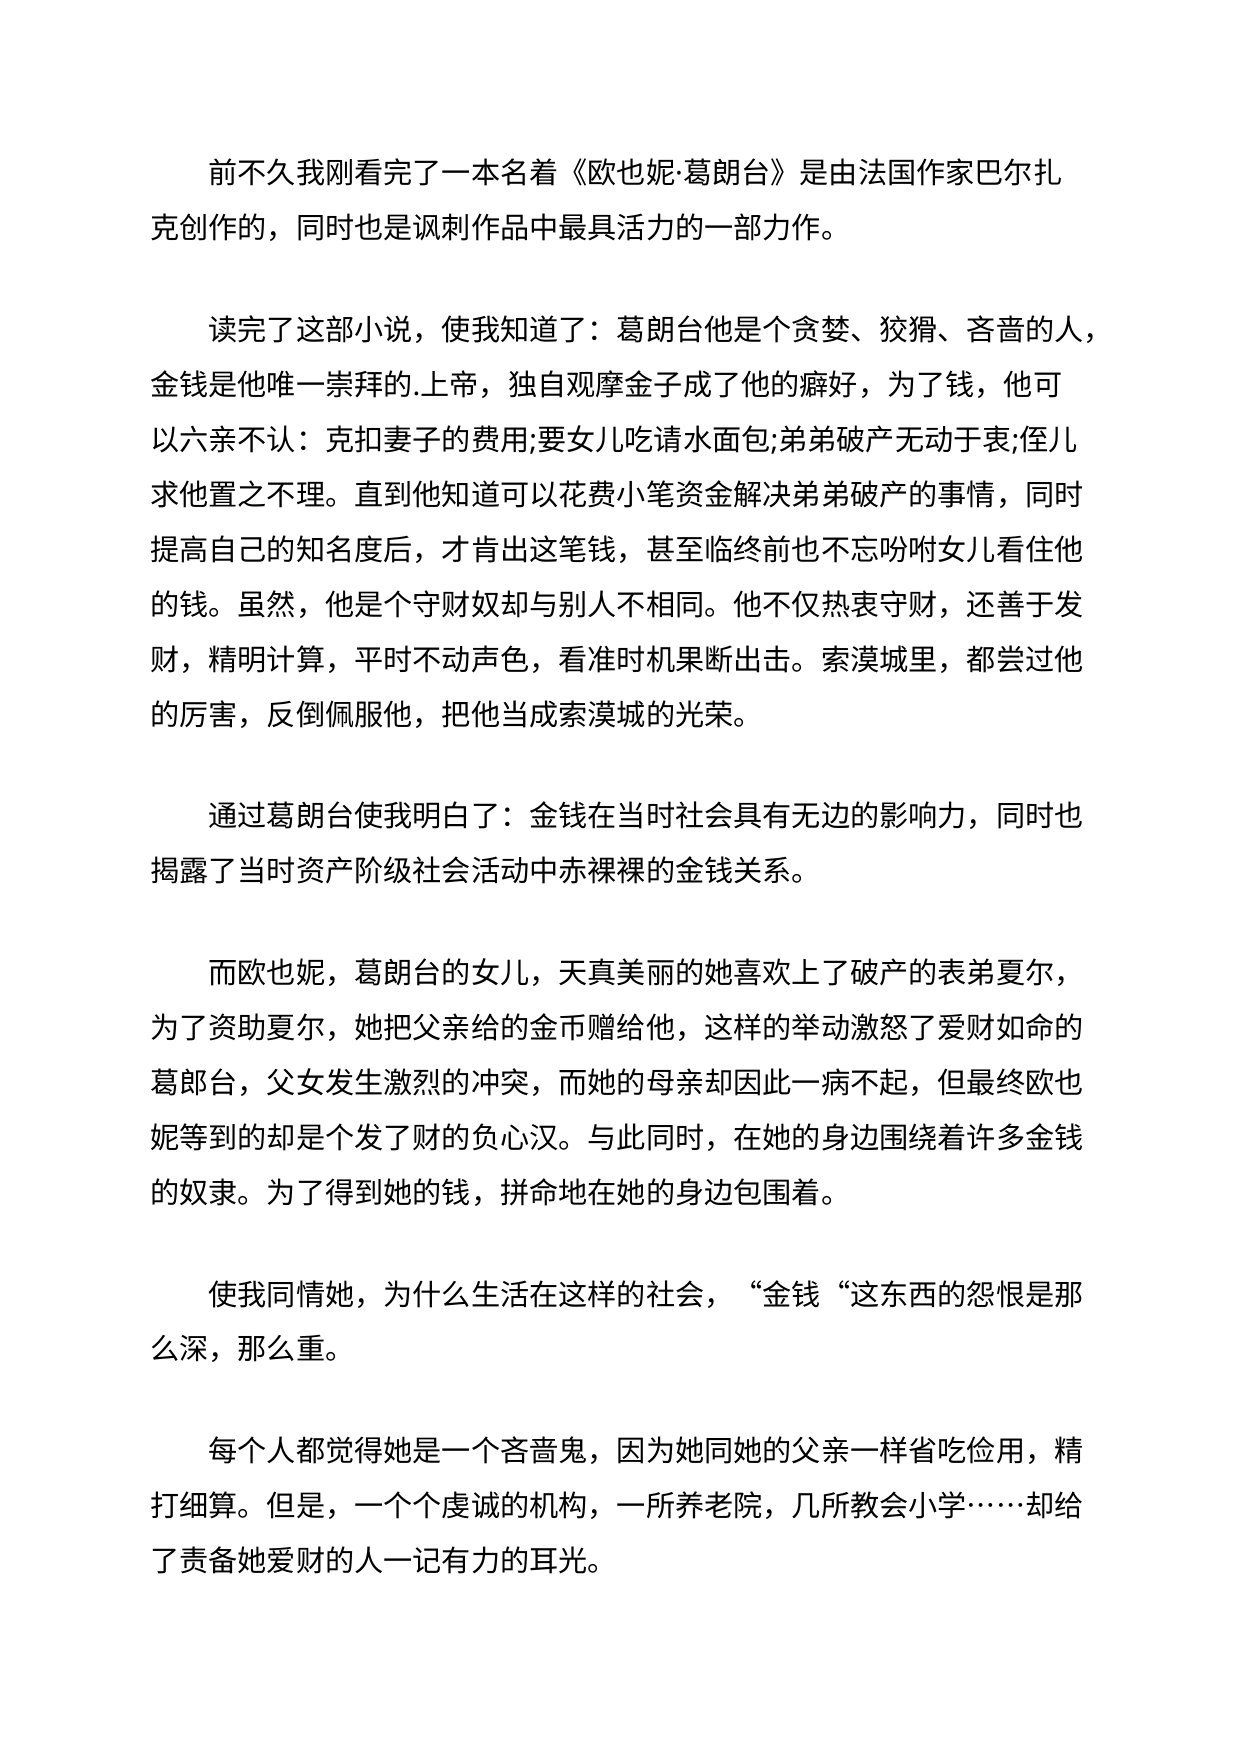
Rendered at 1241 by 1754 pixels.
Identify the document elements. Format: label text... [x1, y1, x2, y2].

text 前不久我刚看完了一本名着《欧也妮·葛朗台》是由法国作家巴尔扎克创作的，同时也是讽刺作品中最具活力的一部力作。 [150, 150, 1090, 247]
text 每个人都觉得她是一个吝啬鬼，因为她同她的父亲一样省吃俭用，精打细算。但是，一个个虔诚的机构，一所养老院，几所教会小学……却给了责备她爱财的人一记有力的耳光。 [150, 1428, 1090, 1580]
text 而欧也妮，葛朗台的女儿，天真美丽的她喜欢上了破产的表弟夏尔，为了资助夏尔，她把父亲给的金币赠给他，这样的举动激怒了爱财如命的葛郎台，父女发生激烈的冲突，而她的母亲却因此一病不起，但最终欧也妮等到的却是个发了财的负心汉。与此同时，在她的身边围绕着许多金钱的奴隶。为了得到她的钱，拼命地在她的身边包围着。 [150, 950, 1090, 1212]
text 使我同情她，为什么生活在这样的社会，“金钱“这东西的怨恨是那么深，那么重。 [150, 1271, 1090, 1368]
text 读完了这部小说，使我知道了：葛朗台他是个贪婪、狡猾、吝啬的人，金钱是他唯一崇拜的.上帝，独自观摩金子成了他的癖好，为了钱，他可以六亲不认：克扣妻子的费用;要女儿吃请水面包;弟弟破产无动于衷;侄儿求他置之不理。直到他知道可以花费小笔资金解决弟弟破产的事情，同时提高自己的知名度后，才肯出这笔钱，甚至临终前也不忘吩咐女儿看住他的钱。虽然，他是个守财奴却与别人不相同。他不仅热衷守财，还善于发财，精明计算，平时不动声色，看准时机果断出击。索漠城里，都尝过他的厉害，反倒佩服他，把他当成索漠城的光荣。 [150, 307, 1090, 733]
text 通过葛朗台使我明白了：金钱在当时社会具有无边的影响力，同时也揭露了当时资产阶级社会活动中赤裸裸的金钱关系。 [150, 793, 1090, 890]
